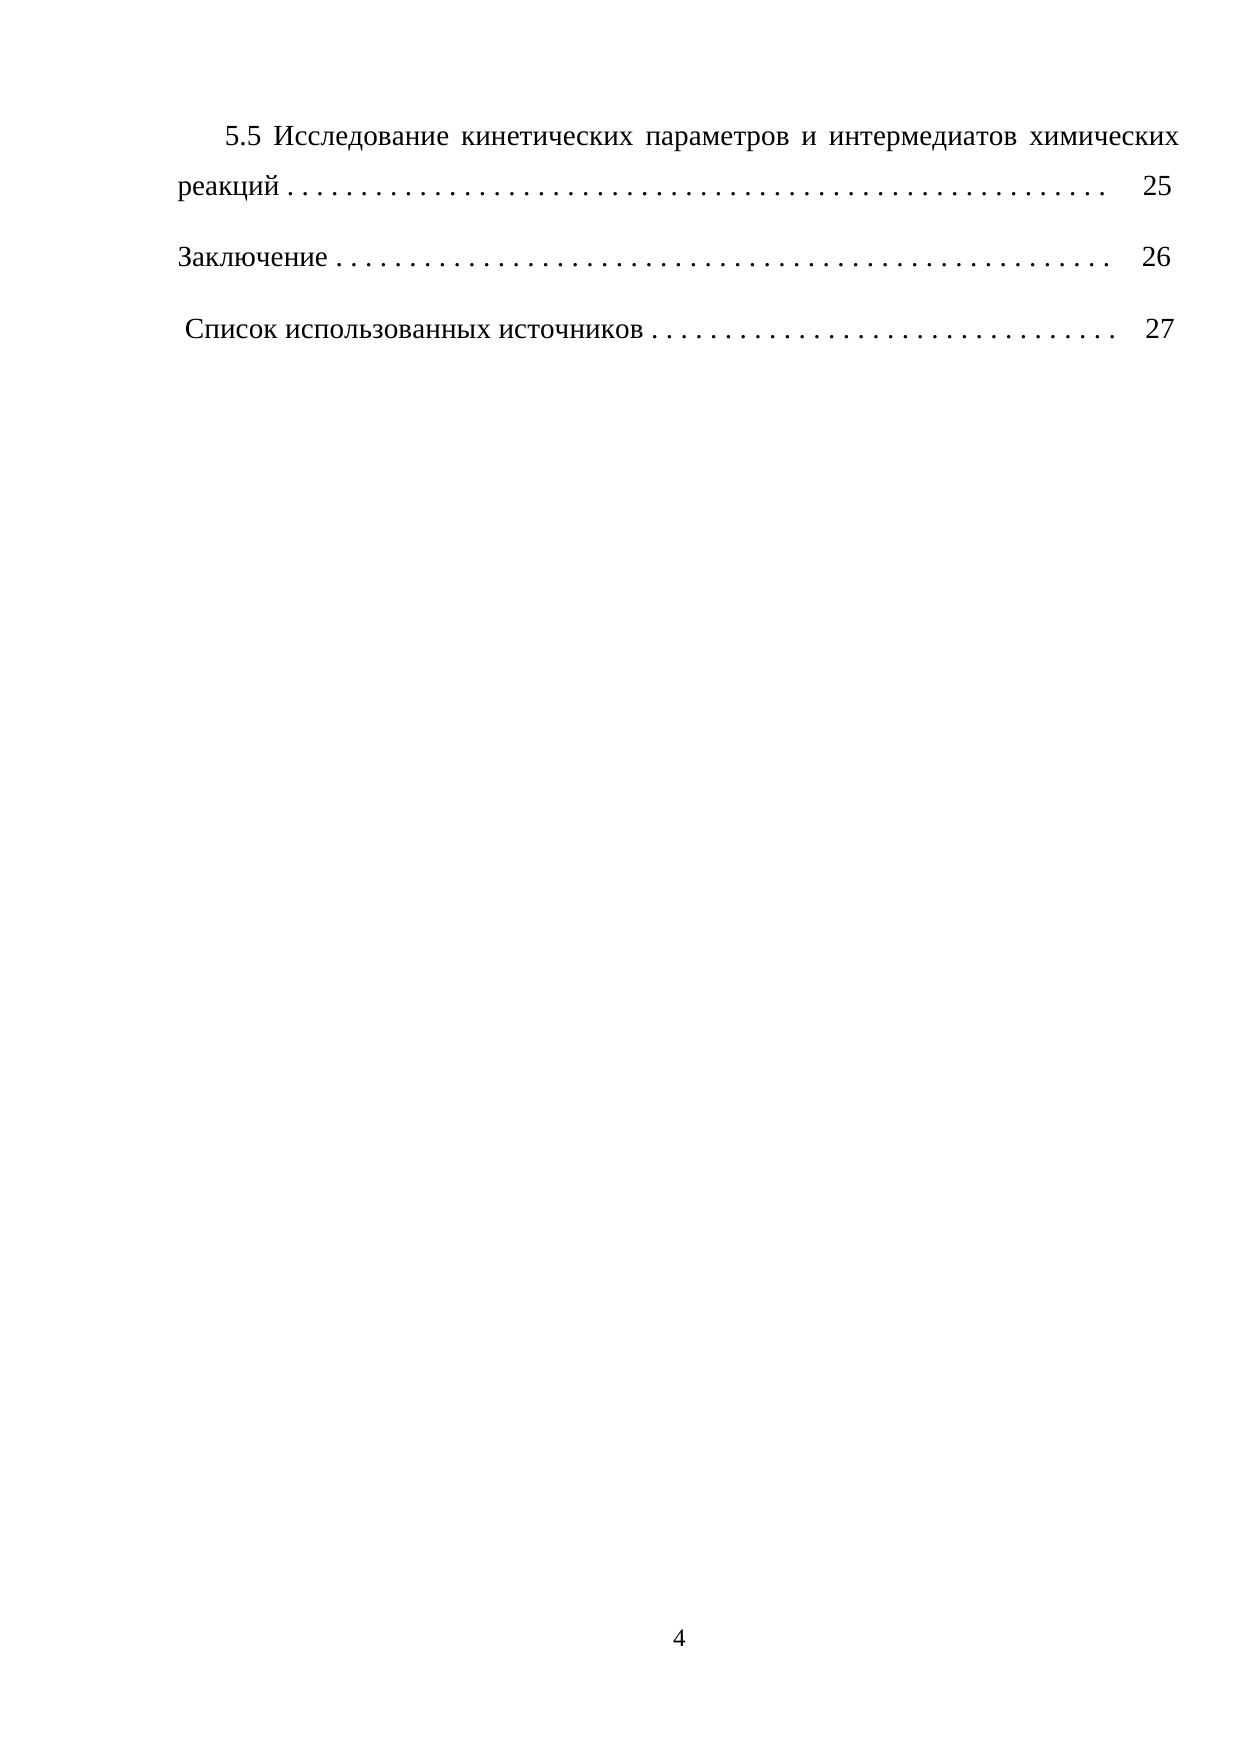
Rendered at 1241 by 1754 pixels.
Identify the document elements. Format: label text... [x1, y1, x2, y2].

text Заключение . . . . . . . . . . . . . . . . . . . . . . . . . . . . . . . . . . . . . . . . . . . . . . . . . . . . . 26 [177, 239, 1181, 273]
text 5.5 Исследование кинетических параметров и интермедиатов химических реакций . . . . . . . . . . . . . . . . . . . . . . . . . . . . . . . . . . . . . . . . . . . . . . . . . . . . . . . . 25 [177, 118, 1181, 202]
text Список использованных источников . . . . . . . . . . . . . . . . . . . . . . . . . . . . . . . . 27 [177, 311, 1181, 344]
